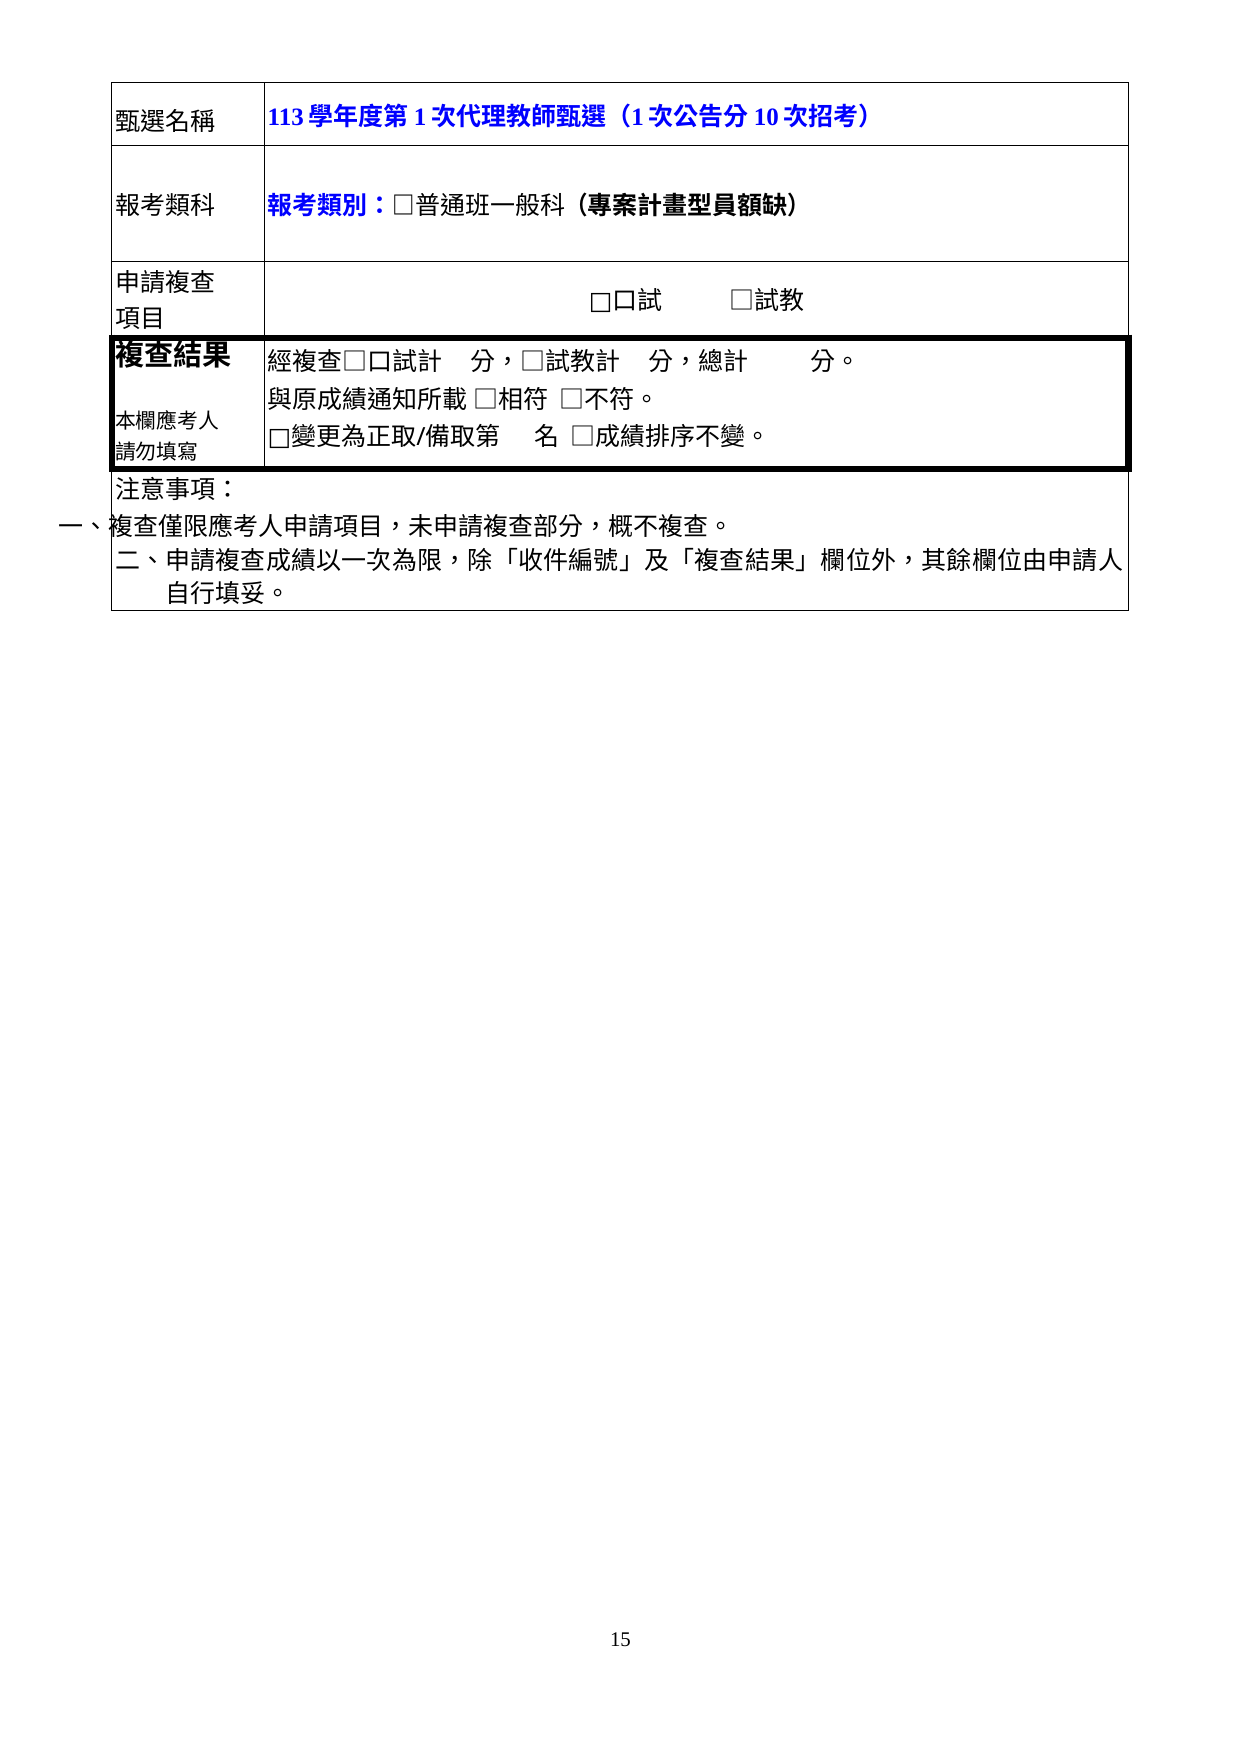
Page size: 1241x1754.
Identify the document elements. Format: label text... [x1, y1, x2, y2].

table_cell 報考類別：□普通班一般科（專案計畫型員額缺） [265, 146, 1128, 261]
table_cell 甄選名稱 [112, 83, 264, 145]
table_cell 經複查□口試計 分，□試教計 分，總計 分。 與原成績通知所載 □相符 □不符。 □變更為正取/備取第 名 □成績排序不變。 [265, 341, 1125, 466]
table_cell □口試 □試教 [265, 262, 1128, 334]
table_cell 報考類科 [112, 146, 264, 261]
table_cell 申請複查 項目 [112, 262, 264, 334]
table_cell 注意事項： 一、複查僅限應考人申請項目，未申請複查部分，概不複查。 二、申請複查成績以一次為限，除「收件編號」及「複查結果」欄位外，其餘欄位由申請人自行填妥。 [112, 472, 1128, 609]
table_cell 113學年度第1次代理教師甄選（1次公告分10次招考） [265, 83, 1128, 145]
table_cell 複查結果 本欄應考人 請勿填寫 [115, 341, 264, 466]
